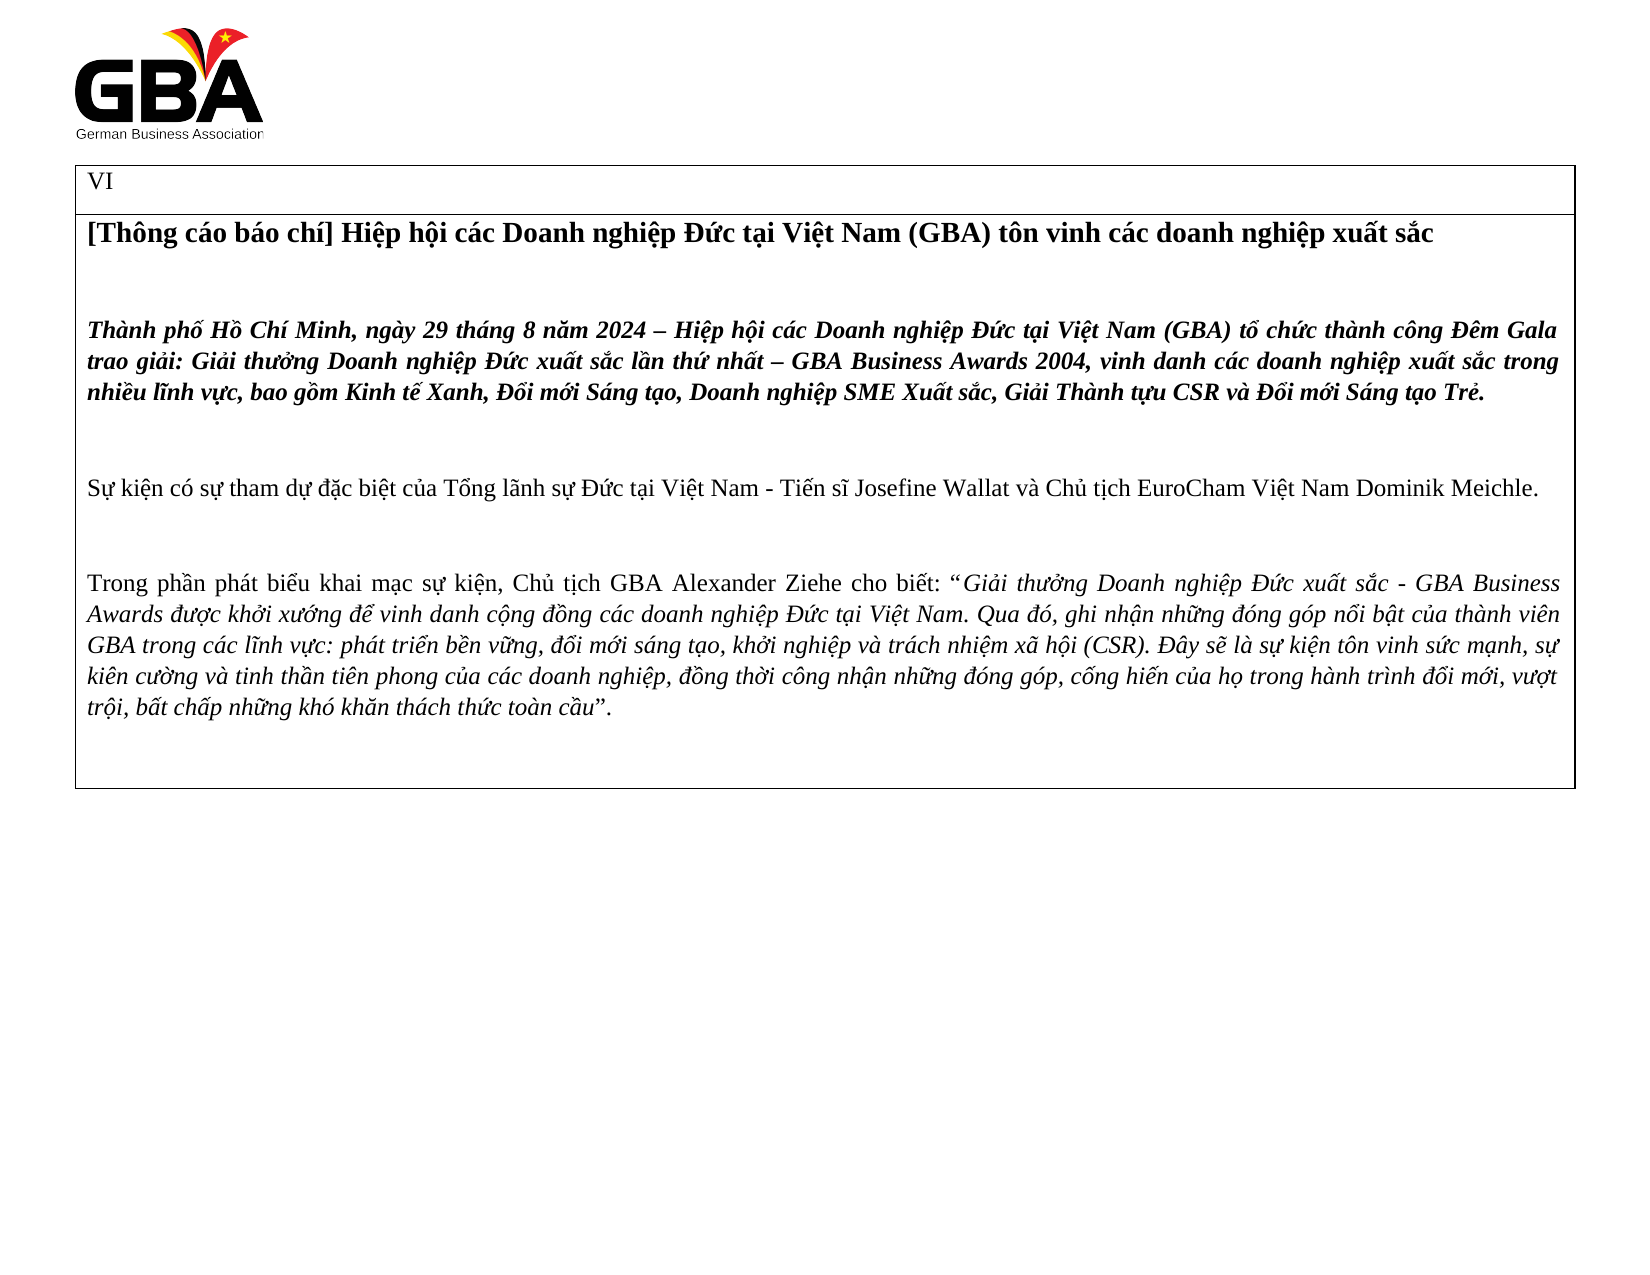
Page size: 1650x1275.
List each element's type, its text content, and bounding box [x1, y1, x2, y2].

table_header VI [76, 166, 1574, 214]
table_cell [Thông cáo báo chí] Hiệp hội các Doanh nghiệp Đức tại Việt Nam (GBA) tôn vinh các doanh nghiệp xuất sắc Thành phố Hồ Chí Minh, ngày 29 tháng 8 năm 2024 – Hiệp hội các Doanh nghiệp Đức tại Việt Nam (GBA) tổ chức thành công Đêm Gala trao giải: Giải thưởng Doanh nghiệp Đức xuất sắc lần thứ nhất – GBA Business Awards 2004, vinh danh các doanh nghiệp xuất sắc trong nhiều lĩnh vực, bao gồm Kinh tế Xanh, Đổi mới Sáng tạo, Doanh nghiệp SME Xuất sắc, Giải Thành tựu CSR và Đổi mới Sáng tạo Trẻ. Sự kiện có sự tham dự đặc biệt của Tổng lãnh sự Đức tại Việt Nam - Tiến sĩ Josefine Wallat và Chủ tịch EuroCham Việt Nam Dominik Meichle. Trong phần phát biểu khai mạc sự kiện, Chủ tịch GBA Alexander Ziehe cho biết: “Giải thưởng Doanh nghiệp Đức xuất sắc - GBA Business Awards được khởi xướng để vinh danh cộng đồng các doanh nghiệp Đức tại Việt Nam. Qua đó, ghi nhận những đóng góp nổi bật của thành viên GBA trong các lĩnh vực: phát triển bền vững, đổi mới sáng tạo, khởi nghiệp và trách nhiệm xã hội (CSR). Đây sẽ là sự kiện tôn vinh sức mạnh, sự kiên cường và tinh thần tiên phong của các doanh nghiệp, đồng thời công nhận những đóng góp, cống hiến của họ trong hành trình đổi mới, vượt trội, bất chấp những khó khăn thách thức toàn cầu”. Ông Alexander Ziehe, Chủ tịch GBA phát biểu khai mạc sự kiện. Cũng trong buổi lễ, Tổng lãnh sự Đức tại Việt Nam - Tiến sĩ Josefine Wallat nhấn mạnh: “Các doanh nghiệp Đức luôn thể hiện sự xuất sắc trong các nhóm ngành hoạt động. Tất cả, đều xứng đáng là quán quân trong hành trình đem lại những giải pháp độc đáo, là đại diện cho chất lượng, đổi mới sáng tạo, phát triển bền vững và trách nhiệm xã hội. Giải thưởng Doanh nghiệp Đức xuất sắc - GBA Business Awards chính là nơi ghi nhận tất cả những phẩm chất này và cũng là minh chứng cho mối quan hệ bền vững Việt – Đức”. Tổng lãnh sự Đức tại Việt Nam - Tiến sĩ Josefine Wallat tại Lễ trao giải. Giải thưởng Doanh nghiệp Đức xuất sắc - GBA Business Awards quy tụ 32 đề cử với bốn hạng mục: Doanh nghiệp Xanh của Năm, Doanh nghiệp Đổi mới Sáng tạo, Doanh nghiệp SME Xuất sắc và Giải Thành tựu CSR. Trong đó, top 3 các hạng mục: Doanh nghiệp Xanh của Năm, Doanh nghiệp Đổi mới Sáng tạo và Doanh nghiệp SME Xuất sắc còn được đề cử cho Giải thưởng Doanh nghiệp EuroCham - EuroCham Business Awards được tổ chức vào tháng 10 tới đây. Kết quả Giải thưởng Doanh nghiệp Đức xuất sắc - GBA Business Awards GBA 2024: Giải thưởng Doanh nghiệp Xanh của Năm: Nestlé đã giành được giải thưởng danh giá nhờ những nỗ lực xuất sắc trong quản lý bền vững nguồn nước trên toàn chuỗi cung ứng, hoạt động sản xuất và cộng đồng. Thông qua các sáng kiến như NESCAFÉ Plan và dự án LAWACO, công ty đã giảm đáng kể lượng nước sử dụng, cải thiện hiệu quả sử dụng nước trong các nhà máy, và tăng cường khả năng tiếp cận nước sạch và vệ sinh cho các cộng đồng địa phương, đồng thời nhận được sự công nhận về quản lý nguồn nước có trách nhiệm. Giải thưởng Đổi mới Sáng Tạo: Bosch Việt Nam đã giới thiệu giải pháp sử dụng công nghệ kết đôi số và bảo trì dự đoán để tối ưu hóa tài sản công nghiệp, nâng cao năng suất và mang lại lợi thế cạnh tranh. Giải thưởng Doanh nghiệp SME xuất sắc: PALLAS BrandFare nhận được giải thưởng này thông qua việc hợp tác chặt chẽ với các nhà cung cấp công nghệ để tinh chỉnh các chiến lược ra mắt và quảng bá sản phẩm với nguồn lực hạn chế, giới thiệu các giải pháp tùy chỉnh mới như StrategiX BrandFare và Digital BrandFare, và triển khai các khóa đào tạo mô-đun để giúp các công ty tối ưu hóa nỗ lực marketing và branding trong bối cảnh đầu tư thận trọng. Giải thưởng Thành tựu CSR: Super Energy Corporation đã đạt được thành công đáng kể trong Trách nhiệm Xã hội Doanh nghiệp thông qua các sáng kiến như học bổng cho học sinh nghèo, bảo hiểm y tế, dự án lọc nước và tặng quà vào mùa lễ hội, đồng thời cam kết dự án bền vững môi trường hỗ trợ giảm thiểu biến đổi khí hậu, bảo vệ bờ biển, bảo tồn đa dạng sinh học và thúc đẩy sự tham gia của cộng đồng. Các doanh nghiệp đoạt giải Doanh nghiệp Đức xuất sắc - GBA Business Awards GBA 2024. Song song, Giải thưởng Đổi mới Sáng tạo Trẻ GBA - GBA Young Innovation Award, lấy cảm hứng từ cuộc thi Ý tưởng Kinh doanh GBA - GBA Business Challenge từng được tổ chức thành công từ năm 2020, được Hiệp hội phát triển thành một nền tảng dành riêng cho sinh viên Việt Nam và các doanh nhân trẻ triển vọng. Năm nay, Giải thưởng Đổi mới Sáng tạo Trẻ GBA tuyển chọn được 18 bài dự thi về kế hoạch kinh doanh. Mỗi bài thi đều có những nét sáng tạo riêng biệt. Ba đội xuất sắc nhất giành quyền thuyết trình tại đêm chung kết. Đội chiến thắng được xác định thông qua hình thức bình chọn trực tuyến từ khán giả có mặt tại sự kiện. Ngoài ra, top 3 của Giải thưởng Trẻ này sẽ nhận được hỗ trợ tài chính từ quỹ CSR của GBA để hiện thực hóa ý tưởng kinh doanh của mình. Ông Vi Thanh Tuấn, thành viên Ban chấp hành GBA – Ban chuyên trách Giải thưởng Doanh nghiệp Đức xuất sắc - GBA Business Awards 2024 chia sẻ: “Tại GBA, chúng tôi luôn tin tưởng Hiệp hội sẽ tạo ra được những tác động tích cực và lâu bền thông qua hoạt động cố vấn và khuyến khích các tài năng trẻ. Giải thưởng Đổi mới Sáng tạo Trẻ thể hiện nỗ lực của GBA trong việc khởi xướng và hỗ trợ các start-up mới. Về dài hạn, điều này sẽ giúp tạo thêm công ăn việc làm, tăng thu nhập doanh nghiệp, cũng như đóng góp vào sự phát triển chung của kinh tế Việt Nam. Thông qua sáng kiến này, chúng tôi mong muốn gia tăng sự kết nối giữa giá trị doanh nghiệp của Đức với tinh thần khởi nghiệp Việt Nam, từ đó mở ra nhiều cơ hội hợp tác kinh doanh trong tương lai”. Quán quân của Giải thưởng Đổi mới Sáng tạo Trẻ GBA - GBA Young Innovation Award năm nay thuộc về đội COPEPODS đến từ Trường Đại học Kinh tế và Trường Đại học Sư phạm Kỹ thuật - Đại học Đà Nẵng, những người trẻ tiên phong trong xây dựng tương lai bền vững cho ngành nuôi trồng thủy sản. COPEPODS là ý tưởng về một doanh nghiệp chuyên sản xuất các loại sản phẩm từ động vật phù du chất lượng cao làm thức ăn cho cá non, từ đó giúp tăng đáng kể tỷ lệ sống và tăng trưởng của cá nuôi. Thông qua hoạt động hỗ trợ người nuôi cá, giữ gìn hệ sinh thái biển lành mạnh, COPEPODS đã thể hiện được ý tưởng đổi mới sáng tạo xuất sắc. Top 3 Giải thưởng Đổi mới Sáng tạo Trẻ GBA 2024. Vị trí thứ hai của Giải thưởng Đổi mới Sáng tạo Trẻ thuộc về đội DeepVoucher đến từ Trường Đại học Kinh tế Thành phố Hồ Chí Minh và Trường Đại học Bách khoa, Đại học Quốc gia Thành phố Hồ Chí Minh, với giải pháp chuyển đổi hệ sinh thái voucher thông qua hệ thống tạo voucher dễ sử dụng, mang tính bảo mật cao. Thông qua việc vận dụng công nghệ blockchain, DeepVoucher giúp giảm chi phí và tăng cường an ninh cho các hệ thống, mở ra giải pháp voucher hiệu quả và đáng tin cậy hơn. Giải ba của Giải thưởng Sáng tạo Trẻ được trao cho đội V-Carbon đến từ Trường Đại học Kinh tế và Trường Đại học Sư phạm Kỹ thuật - Đại học Đà Nẵng với giải pháp về nền tảng giao dịch tín chỉ carbon hiệu quả, đi kèm với đó là phần mềm hiện đại, giúp tính toán và giám sát chính xác dấu chân carbon. Hệ thống quản lý V-Carbon cho phép tối ưu hóa toàn bộ vòng đời của tín chỉ carbon. Có thể nói, việc Giải thưởng Doanh nghiệp Đức xuất sắc - GBA Business Awards thu được nhiều thành công ngay từ lần đầu tổ chức chính là dấu mốc quan trọng, đánh dấu sự khởi đầu cho một hoạt động thường niên đầy ý nghĩa tôn vinh các tổ chức có hoạt động xuất sắc trong cộng đồng các doanh nghiệp Đức tại Việt Nam. Chân thành cảm ơn nhà tài trợ Bạch Kim (FPT Software, German Dental Clinic, Schaeffler, Siemens, Super Energy Corporation, Premium Therapy) và nhà tài trợ hiện vật (Adler Music, DK Entertainment, Global X, Pernod Ricard Vietnam, Wine Cellar Saigon) ------------------------------------------------------------------------ Về Hiệp hội các Doanh nghiệp Đức tại Việt Nam - GBA Bắt đầu hoạt động từ năm 1995, GBA là một trong những Hiệp hội doanh nghiệp nước ngoài đầu tiên tại Việt Nam. Trong suốt 30 năm hoạt động, GBA là tâm điểm cho hoạt động doanh nghiệp, văn hóa và giá trị Đức tại Việt Nam. GBA đã hỗ trợ các doanh nghiệp Đức phát triển hoạt động kinh doanh, thực hiện vai trò tư vấn trên nhiều lĩnh vực, qua đó tạo dựng cơ hội cho giao thương và hoạt động xã hội tại Việt Nam. Hiện tại, GBA có gần 400 thành viên và đối tác doanh nghiệp, con số phản ánh cơ hội phát triển và tiềm năng của thị trường Việt Nam. GBA cũng là một trong những Hiệp hội doanh nghiệp nước ngoài lớn nhất tại Việt Nam, có uy tín tại các địa phương hoạt động. Ngoài ra, GBA còn là một trong những thành viên sáng lập của EuroCham Việt Nam, một tổ chức hợp tác đại diện cho các hoạt động và lợi ích xuyên châu Âu tại Việt Nam. Liên hệ Truyền thông Ms. Anna Trần GBA – Quản lý Tiếp Thị và Truyền Thông Email: anna@gba-vietnam.org Phone: (+84) 906 963 190 [76, 215, 1574, 788]
picture [75, 28, 264, 139]
